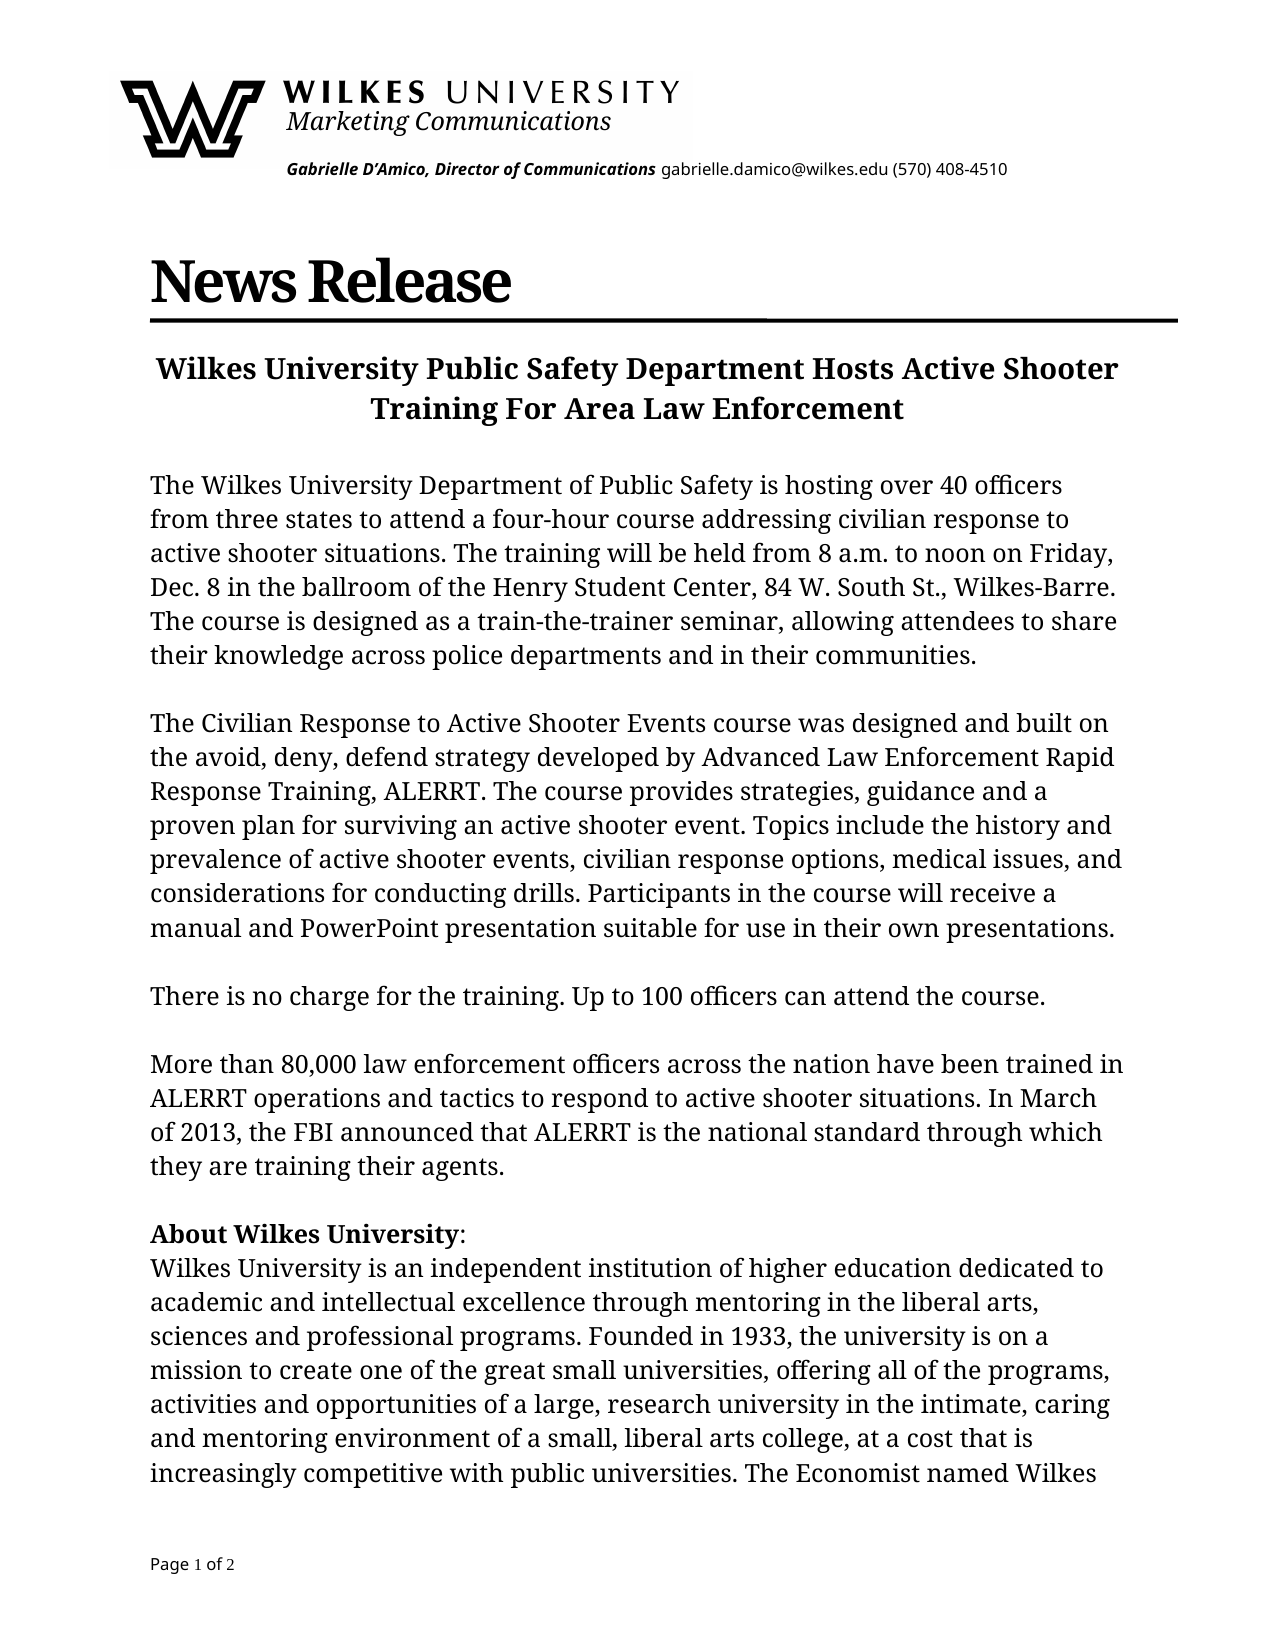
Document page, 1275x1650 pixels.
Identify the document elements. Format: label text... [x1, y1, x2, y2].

text The Civilian Response to Active Shooter Events course was designed and built on the avoid, deny, defend strategy developed by Advanced Law Enforcement Rapid Response Training, ALERRT. The course provides strategies, guidance and a proven plan for surviving an active shooter event. Topics include the history and prevalence of active shooter events, civilian response options, medical issues, and considerations for conducting drills. Participants in the course will receive a manual and PowerPoint presentation suitable for use in their own presentations. [150, 706, 1125, 944]
text There is no charge for the training. Up to 100 officers can attend the course. [150, 978, 1125, 1012]
text Wilkes University Public Safety Department Hosts Active Shooter Training For Area Law Enforcement [150, 348, 1125, 428]
text About Wilkes University: [150, 1217, 1125, 1251]
text More than 80,000 law enforcement officers across the nation have been trained in ALERRT operations and tactics to respond to active shooter situations. In March of 2013, the FBI announced that ALERRT is the national standard through which they are training their agents. [150, 1046, 1125, 1183]
picture [108, 71, 694, 169]
text The Wilkes University Department of Public Safety is hosting over 40 officers from three states to attend a four-hour course addressing civilian response to active shooter situations. The training will be held from 8 a.m. to noon on Friday, Dec. 8 in the ballroom of the Henry Student Center, 84 W. South St., Wilkes-Barre. The course is designed as a train-the-trainer seminar, allowing attendees to share their knowledge across police departments and in their communities. [150, 467, 1125, 672]
